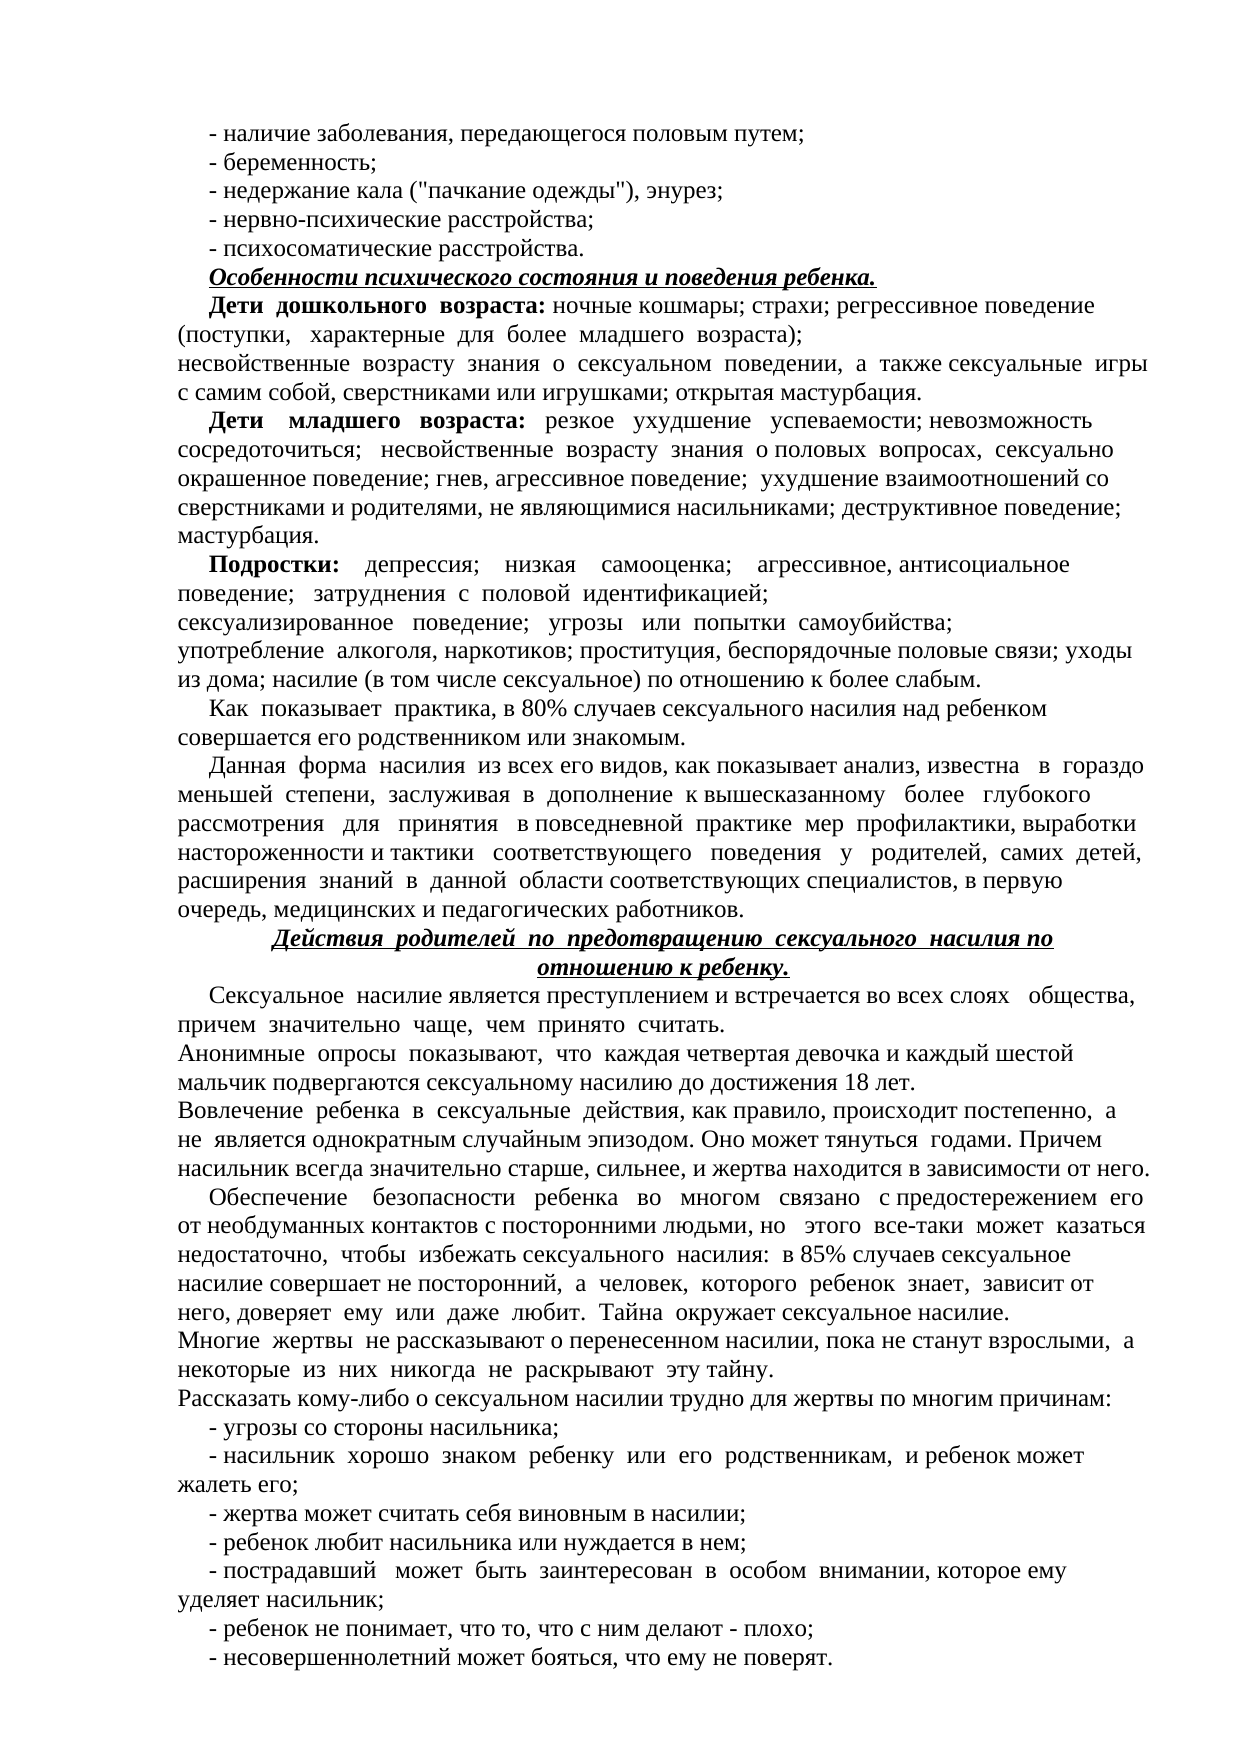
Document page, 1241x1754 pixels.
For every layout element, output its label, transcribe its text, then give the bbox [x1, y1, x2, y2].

text - угрозы со стороны насильника; [177, 1412, 1152, 1441]
text Как показывает практика, в 80% случаев сексуального насилия над ребенком совершается его родственником или знакомым. [177, 693, 1152, 751]
text - несовершеннолетний может бояться, что ему не поверят. [177, 1642, 1152, 1671]
text - психосоматические расстройства. [177, 233, 1152, 262]
text - нервно-психические расстройства; [177, 204, 1152, 233]
text Данная форма насилия из всех его видов, как показывает анализ, известна в гораздо меньшей степени, заслуживая в дополнение к вышесказанному более глубокого рассмотрения для принятия в повседневной практике мер профилактики, выработки настороженности и тактики соответствующего поведения у родителей, самих детей, [177, 751, 1152, 866]
text Обеспечение безопасности ребенка во многом связано с предостережением его от необдуманных контактов с посторонними людьми, но этого все-таки может казаться недостаточно, чтобы избежать сексуального насилия: в 85% случаев сексуальное насилие совершает не посторонний, а человек, которого ребенок знает, зависит от него, доверяет ему или даже любит. Тайна окружает сексуальное насилие. [177, 1182, 1152, 1326]
text употребление алкоголя, наркотиков; проституция, беспорядочные половые связи; уходы из дома; насилие (в том числе сексуальное) по отношению к более слабым. [177, 636, 1152, 693]
text несвойственные возрасту знания о сексуальном поведении, а также сексуальные игры с самим собой, сверстниками или игрушками; открытая мастурбация. [177, 348, 1152, 406]
text - беременность; [177, 147, 1152, 176]
text Действия родителей по предотвращению сексуального насилия по [177, 923, 1152, 952]
text Подростки: депрессия; низкая самооценка; агрессивное, антисоциальное поведение; затруднения с половой идентификацией; [177, 549, 1152, 607]
text Дети младшего возраста: резкое ухудшение успеваемости; невозможность сосредоточиться; несвойственные возрасту знания о половых вопросах, сексуально окрашенное поведение; гнев, агрессивное поведение; ухудшение взаимоотношений со сверстниками и родителями, не являющимися насильниками; деструктивное поведение; мастурбация. [177, 406, 1152, 549]
text - наличие заболевания, передающегося половым путем; [177, 118, 1152, 147]
text Анонимные опросы показывают, что каждая четвертая девочка и каждый шестой мальчик подвергаются сексуальному насилию до достижения 18 лет. [177, 1038, 1152, 1096]
text - насильник хорошо знаком ребенку или его родственникам, и ребенок может жалеть его; [177, 1441, 1152, 1498]
text Вовлечение ребенка в сексуальные действия, как правило, происходит постепенно, а не является однократным случайным эпизодом. Оно может тянуться годами. Причем насильник всегда значительно старше, сильнее, и жертва находится в зависимости от него. [177, 1096, 1152, 1182]
text Сексуальное насилие является преступлением и встречается во всех слоях общества, причем значительно чаще, чем принято считать. [177, 981, 1152, 1038]
text Особенности психического состояния и поведения ребенка. [177, 262, 1152, 291]
text Дети дошкольного возраста: ночные кошмары; страхи; регрессивное поведение (поступки, характерные для более младшего возраста); [177, 291, 1152, 348]
text расширения знаний в данной области соответствующих специалистов, в первую очередь, медицинских и педагогических работников. [177, 866, 1152, 923]
text - недержание кала ("пачкание одежды"), энурез; [177, 176, 1152, 204]
text - жертва может считать себя виновным в насилии; [177, 1498, 1152, 1527]
text - пострадавший может быть заинтересован в особом внимании, которое ему уделяет насильник; [177, 1556, 1152, 1613]
text отношению к ребенку. [177, 952, 1152, 981]
text - ребенок не понимает, что то, что с ним делают - плохо; [177, 1613, 1152, 1642]
text Многие жертвы не рассказывают о перенесенном насилии, пока не станут взрослыми, а некоторые из них никогда не раскрывают эту тайну. [177, 1326, 1152, 1383]
text - ребенок любит насильника или нуждается в нем; [177, 1527, 1152, 1556]
text сексуализированное поведение; угрозы или попытки самоубийства; [177, 607, 1152, 636]
text Рассказать кому-либо о сексуальном насилии трудно для жертвы по многим причинам: [177, 1383, 1152, 1412]
